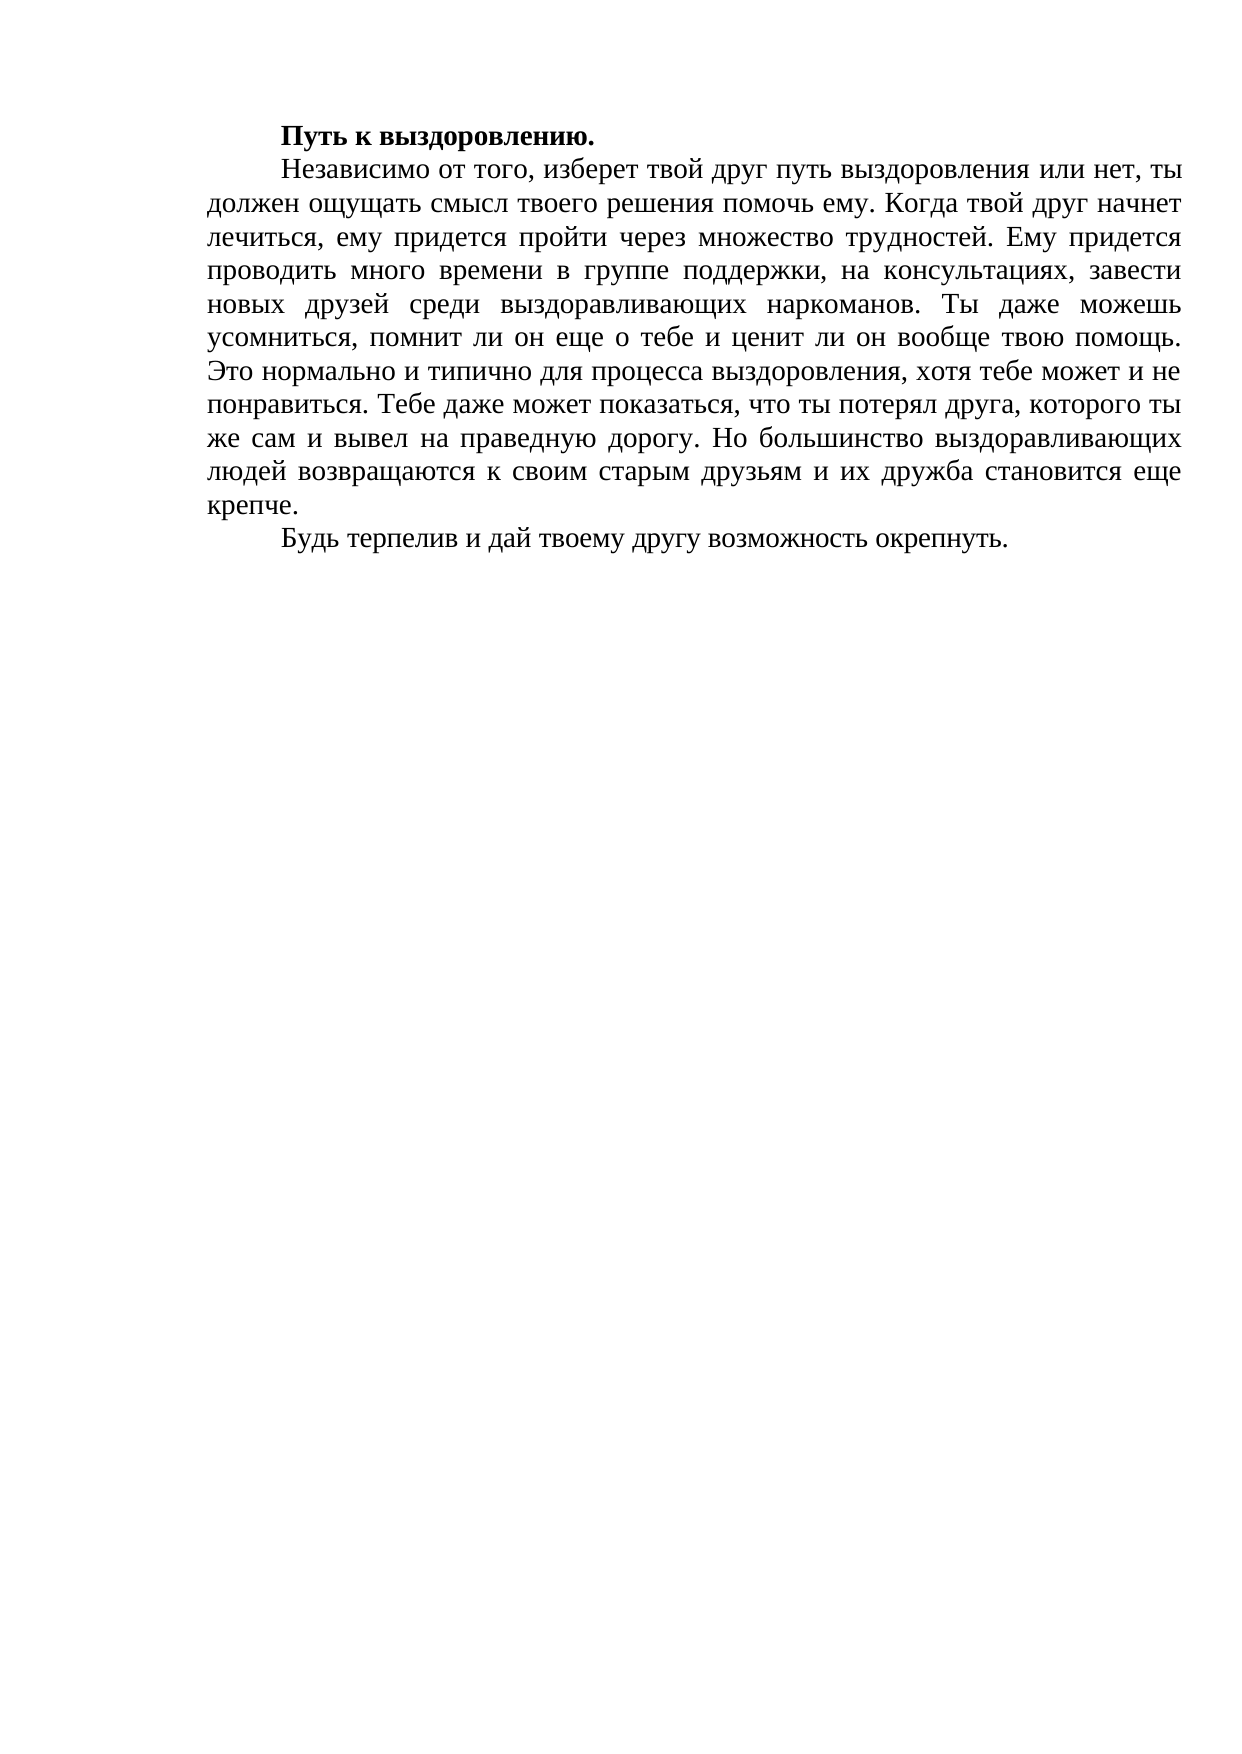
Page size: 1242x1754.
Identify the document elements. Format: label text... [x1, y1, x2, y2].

text Будь терпелив и дай твоему другу возможность окрепнуть. [207, 521, 1183, 554]
text Независимо от того, изберет твой друг путь выздоровления или нет, ты должен ощущать смысл твоего решения помочь ему. Когда твой друг начнет лечиться, ему придется пройти через множество трудностей. Ему придется проводить много времени в группе поддержки, на консультациях, завести новых друзей среди выздоравливающих наркоманов. Ты даже можешь усомниться, помнит ли он еще о тебе и ценит ли он вообще твою помощь. Это нормально и типично для процесса выздоровления, хотя тебе может и не понравиться. Тебе даже может показаться, что ты потерял друга, которого ты же сам и вывел на праведную дорогу. Но большинство выздоравливающих людей возвращаются к своим старым друзьям и их дружба становится еще крепче. [207, 152, 1183, 521]
subtitle Путь к выздоровлению. [207, 118, 1183, 152]
